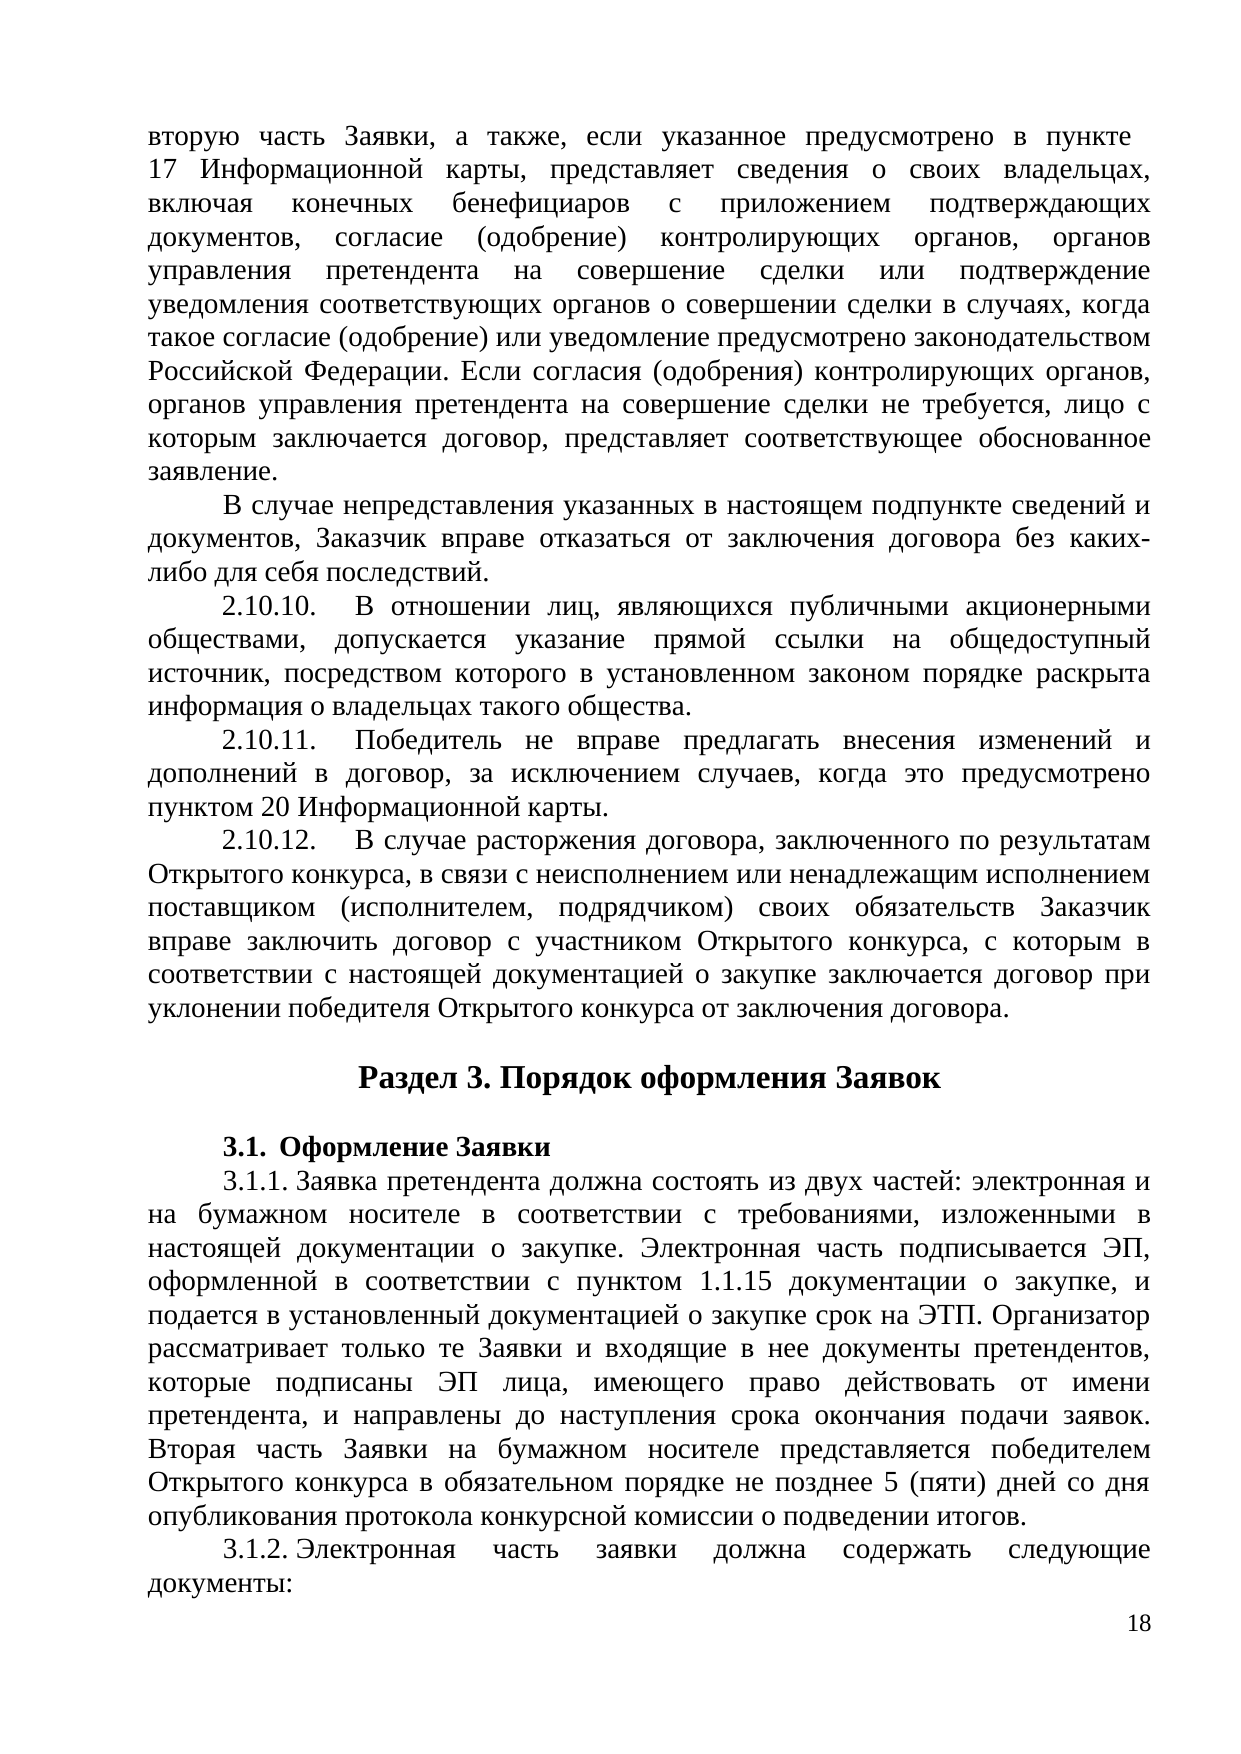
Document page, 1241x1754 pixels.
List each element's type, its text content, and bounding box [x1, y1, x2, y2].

subtitle Оформление Заявки [148, 1129, 1152, 1163]
list В отношении лиц, являющихся публичными акционерными обществами, допускается указание прямой ссылки на общедоступный источник, посредством которого в установленном законом порядке раскрыта информация о владельцах такого общества. [148, 588, 1152, 722]
list В случае расторжения договора, заключенного по результатам Открытого конкурса, в связи с неисполнением или ненадлежащим исполнением поставщиком (исполнителем, подрядчиком) своих обязательств Заказчик вправе заключить договор с участником Открытого конкурса, с которым в соответствии с настоящей документацией о закупке заключается договор при уклонении победителя Открытого конкурса от заключения договора. [148, 822, 1152, 1024]
list Победитель не вправе предлагать внесения изменений и дополнений в договор, за исключением случаев, когда это предусмотрено пунктом 20 Информационной карты. [148, 722, 1152, 822]
text В случае непредставления указанных в настоящем подпункте сведений и документов, Заказчик вправе отказаться от заключения договора без каких-либо для себя последствий. [148, 487, 1152, 588]
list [148, 118, 1152, 487]
subtitle Раздел 3. Порядок оформления Заявок [148, 1057, 1152, 1096]
list Электронная часть заявки должна содержать следующие документы: [148, 1532, 1152, 1599]
list Заявка претендента должна состоять из двух частей: электронная и на бумажном носителе в соответствии с требованиями, изложенными в настоящей документации о закупке. Электронная часть подписывается ЭП, оформленной в соответствии с пунктом 1.1.15 документации о закупке, и подается в установленный документацией о закупке срок на ЭТП. Организатор рассматривает только те Заявки и входящие в нее документы претендентов, которые подписаны ЭП лица, имеющего право действовать от имени претендента, и направлены до наступления срока окончания подачи заявок. Вторая часть Заявки на бумажном носителе представляется победителем Открытого конкурса в обязательном порядке не позднее 5 (пяти) дней со дня опубликования протокола конкурсной комиссии о подведении итогов. [148, 1163, 1152, 1532]
